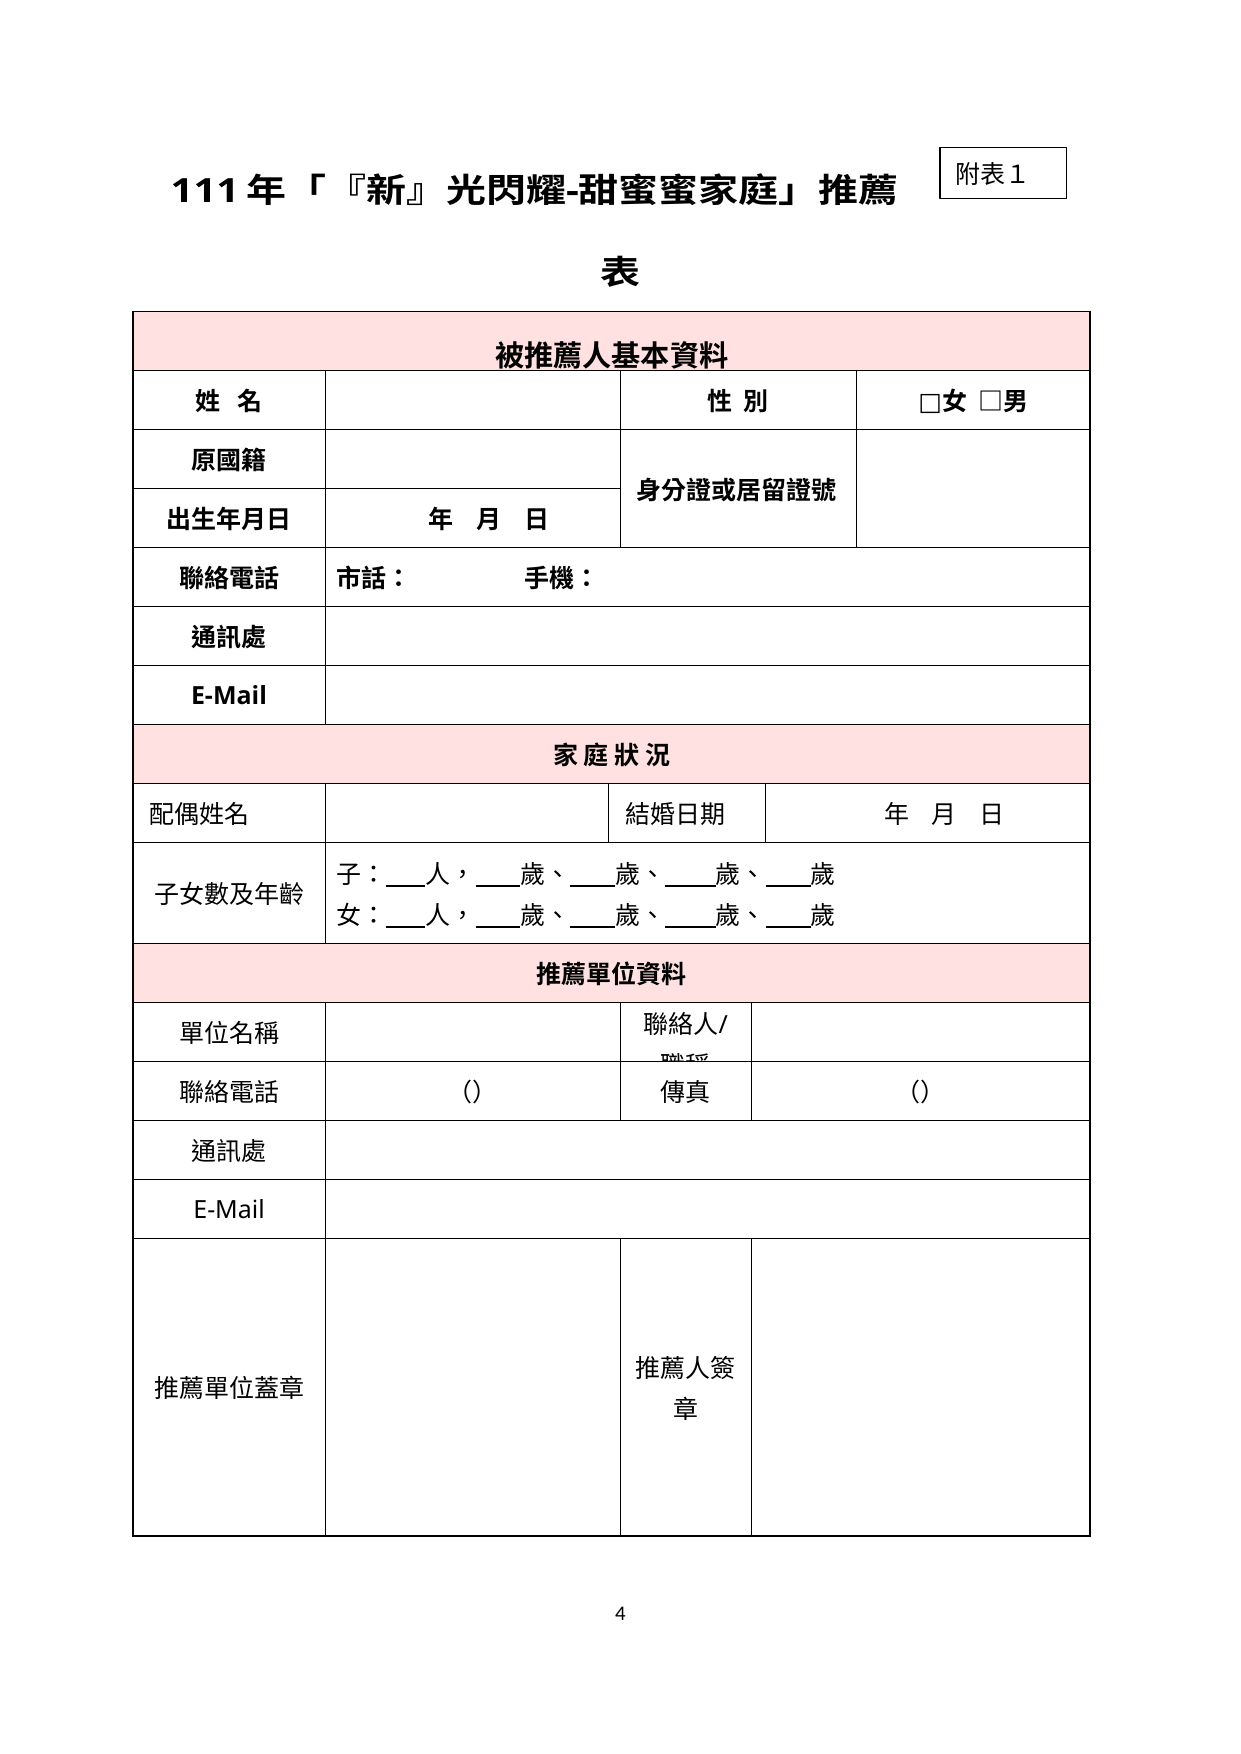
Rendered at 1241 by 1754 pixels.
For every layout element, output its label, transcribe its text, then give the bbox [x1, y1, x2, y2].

table_cell 子女數及年齡 [134, 843, 325, 943]
table_cell [326, 1003, 620, 1061]
table_cell [752, 1003, 1089, 1061]
table_header 被推薦人基本資料 [134, 312, 1089, 370]
table_cell 年 月 日 [326, 489, 620, 547]
table_cell 聯絡人/職稱 [621, 1003, 751, 1061]
table_cell E-Mail [134, 1180, 325, 1238]
table_cell 出生年月日 [134, 489, 325, 547]
table_cell 單位名稱 [134, 1003, 325, 1061]
table_cell 市話： 手機： [326, 548, 1089, 606]
table_cell 推薦人簽章 [621, 1239, 751, 1535]
table_cell 傳真 [621, 1062, 751, 1120]
text 111年「『新』光閃耀-甜蜜蜜家庭」推薦表 [148, 147, 1092, 311]
table_cell 原國籍 [134, 430, 325, 488]
table_cell □女 □男 [857, 371, 1089, 429]
table_cell 通訊處 [134, 607, 325, 665]
table_cell [326, 1180, 1089, 1238]
table_cell 通訊處 [134, 1121, 325, 1179]
table_cell [326, 1239, 620, 1535]
table_cell 聯絡電話 [134, 1062, 325, 1120]
table_cell [326, 784, 608, 842]
table_cell E-Mail [134, 666, 325, 724]
table_cell 身分證或居留證號 [621, 430, 856, 547]
table_cell （） [326, 1062, 620, 1120]
table_cell 姓 名 [134, 371, 325, 429]
table_cell 配偶姓名 [134, 784, 325, 842]
table_cell 家 庭 狀 況 [134, 725, 1089, 783]
table_cell [326, 607, 1089, 665]
table_cell 性 別 [621, 371, 856, 429]
table_cell [326, 666, 1089, 724]
table_cell 年 月 日 [766, 784, 1089, 842]
table_cell 聯絡電話 [134, 548, 325, 606]
table_cell （） [752, 1062, 1089, 1120]
table_cell [326, 430, 620, 488]
table_cell 推薦單位蓋章 [134, 1239, 325, 1535]
table_cell 結婚日期 [609, 784, 765, 842]
table_cell [326, 1121, 1089, 1179]
table_cell 子： 人， 歲、 歲、 歲、 歲 女： 人， 歲、 歲、 歲、 歲 [326, 843, 1089, 943]
table_cell [857, 430, 1089, 547]
table_cell [752, 1239, 1089, 1535]
table_cell 推薦單位資料 [134, 944, 1089, 1002]
table_cell [326, 371, 620, 429]
